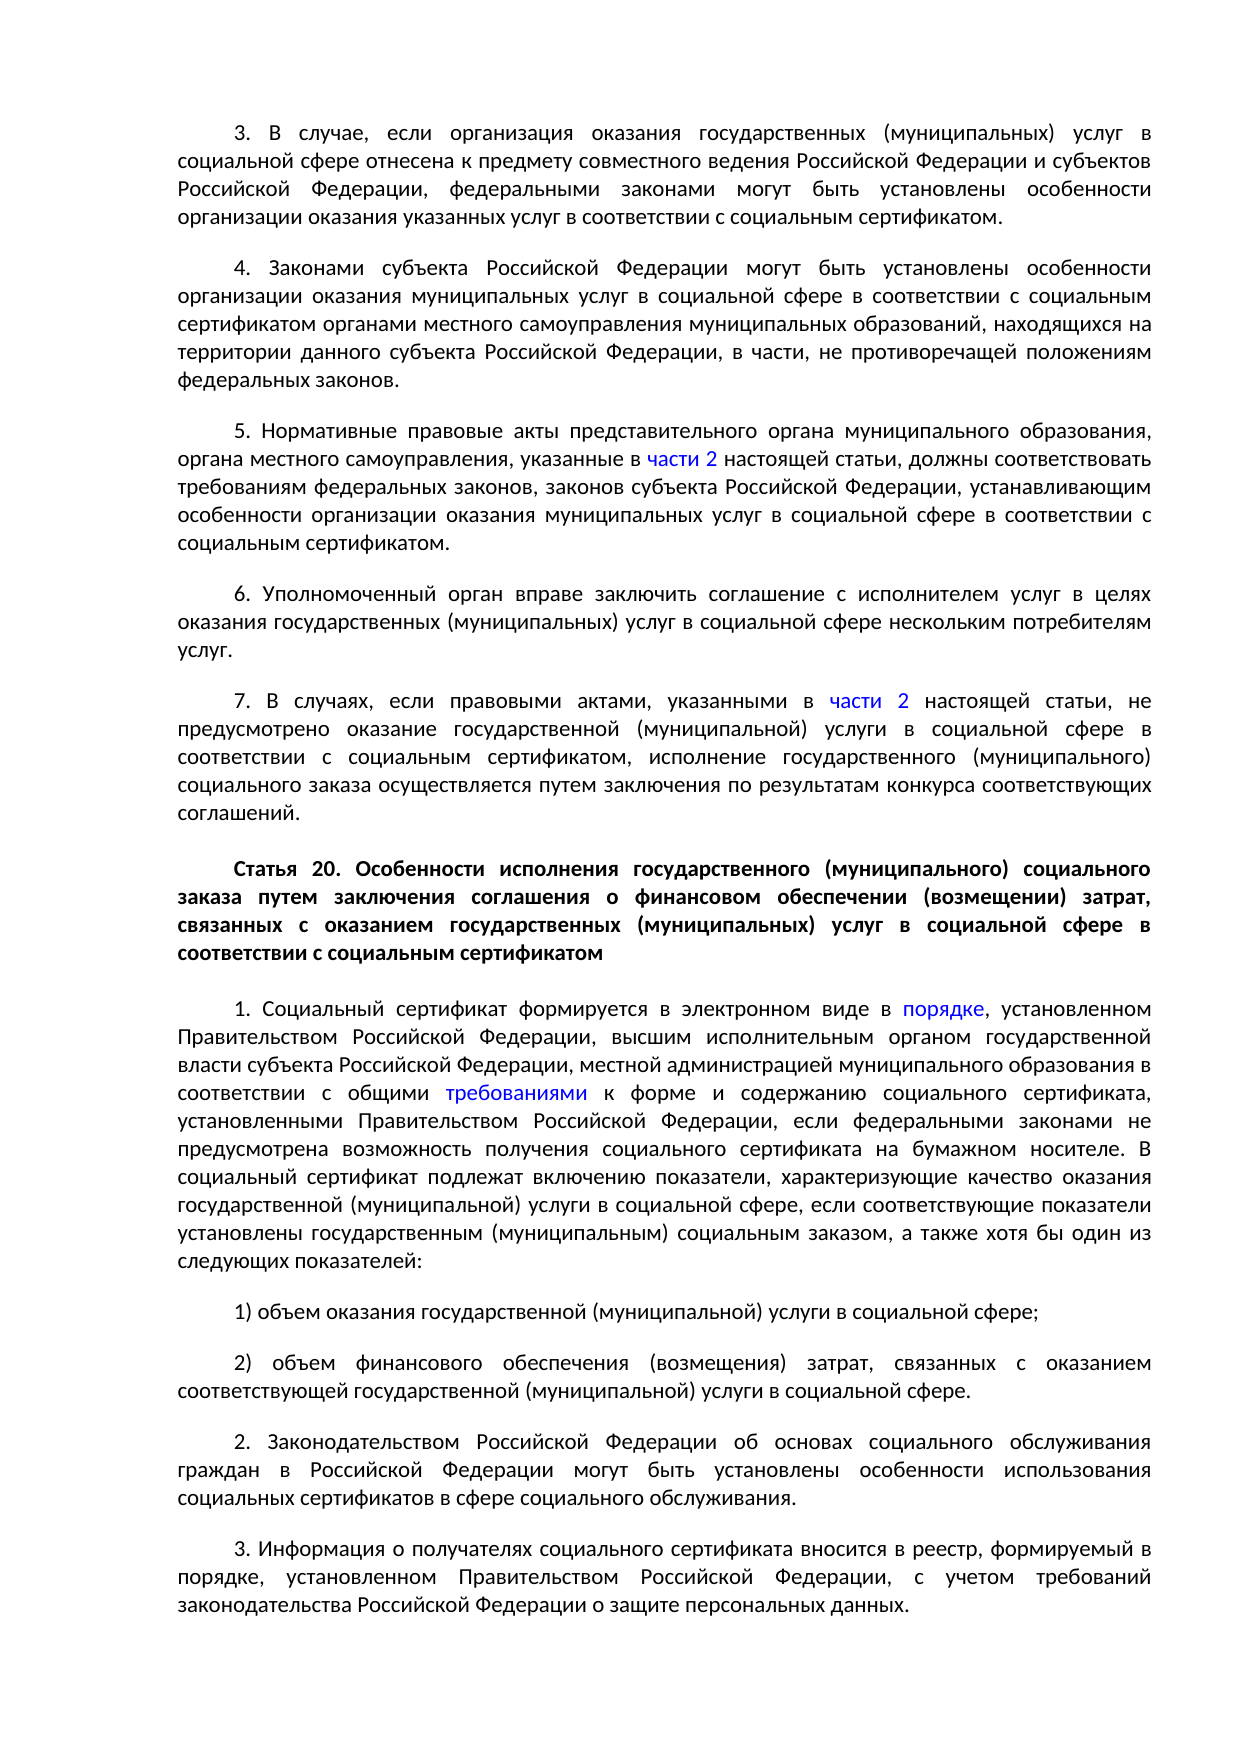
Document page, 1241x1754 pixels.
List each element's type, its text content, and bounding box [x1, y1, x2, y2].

text 7. В случаях, если правовыми актами, указанными в части 2 настоящей статьи, не предусмотрено оказание государственной (муниципальной) услуги в социальной сфере в соответствии с социальным сертификатом, исполнение государственного (муниципального) социального заказа осуществляется путем заключения по результатам конкурса соответствующих соглашений. [177, 686, 1152, 826]
text 2. Законодательством Российской Федерации об основах социального обслуживания граждан в Российской Федерации могут быть установлены особенности использования социальных сертификатов в сфере социального обслуживания. [177, 1427, 1152, 1511]
text 1) объем оказания государственной (муниципальной) услуги в социальной сфере; [177, 1297, 1152, 1326]
text 6. Уполномоченный орган вправе заключить соглашение с исполнителем услуг в целях оказания государственных (муниципальных) услуг в социальной сфере нескольким потребителям услуг. [177, 579, 1152, 663]
text 1. Социальный сертификат формируется в электронном виде в порядке, установленном Правительством Российской Федерации, высшим исполнительным органом государственной власти субъекта Российской Федерации, местной администрацией муниципального образования в соответствии с общими требованиями к форме и содержанию социального сертификата, установленными Правительством Российской Федерации, если федеральными законами не предусмотрена возможность получения социального сертификата на бумажном носителе. В социальный сертификат подлежат включению показатели, характеризующие качество оказания государственной (муниципальной) услуги в социальной сфере, если соответствующие показатели установлены государственным (муниципальным) социальным заказом, а также хотя бы один из следующих показателей: [177, 994, 1152, 1274]
text 5. Нормативные правовые акты представительного органа муниципального образования, органа местного самоуправления, указанные в части 2 настоящей статьи, должны соответствовать требованиям федеральных законов, законов субъекта Российской Федерации, устанавливающим особенности организации оказания муниципальных услуг в социальной сфере в соответствии с социальным сертификатом. [177, 416, 1152, 556]
text 4. Законами субъекта Российской Федерации могут быть установлены особенности организации оказания муниципальных услуг в социальной сфере в соответствии с социальным сертификатом органами местного самоуправления муниципальных образований, находящихся на территории данного субъекта Российской Федерации, в части, не противоречащей положениям федеральных законов. [177, 253, 1152, 393]
text 3. Информация о получателях социального сертификата вносится в реестр, формируемый в порядке, установленном Правительством Российской Федерации, с учетом требований законодательства Российской Федерации о защите персональных данных. [177, 1534, 1152, 1618]
title Статья 20. Особенности исполнения государственного (муниципального) социального заказа путем заключения соглашения о финансовом обеспечении (возмещении) затрат, связанных с оказанием государственных (муниципальных) услуг в социальной сфере в соответствии с социальным сертификатом [177, 854, 1152, 966]
text 3. В случае, если организация оказания государственных (муниципальных) услуг в социальной сфере отнесена к предмету совместного ведения Российской Федерации и субъектов Российской Федерации, федеральными законами могут быть установлены особенности организации оказания указанных услуг в соответствии с социальным сертификатом. [177, 118, 1152, 230]
text 2) объем финансового обеспечения (возмещения) затрат, связанных с оказанием соответствующей государственной (муниципальной) услуги в социальной сфере. [177, 1348, 1152, 1404]
